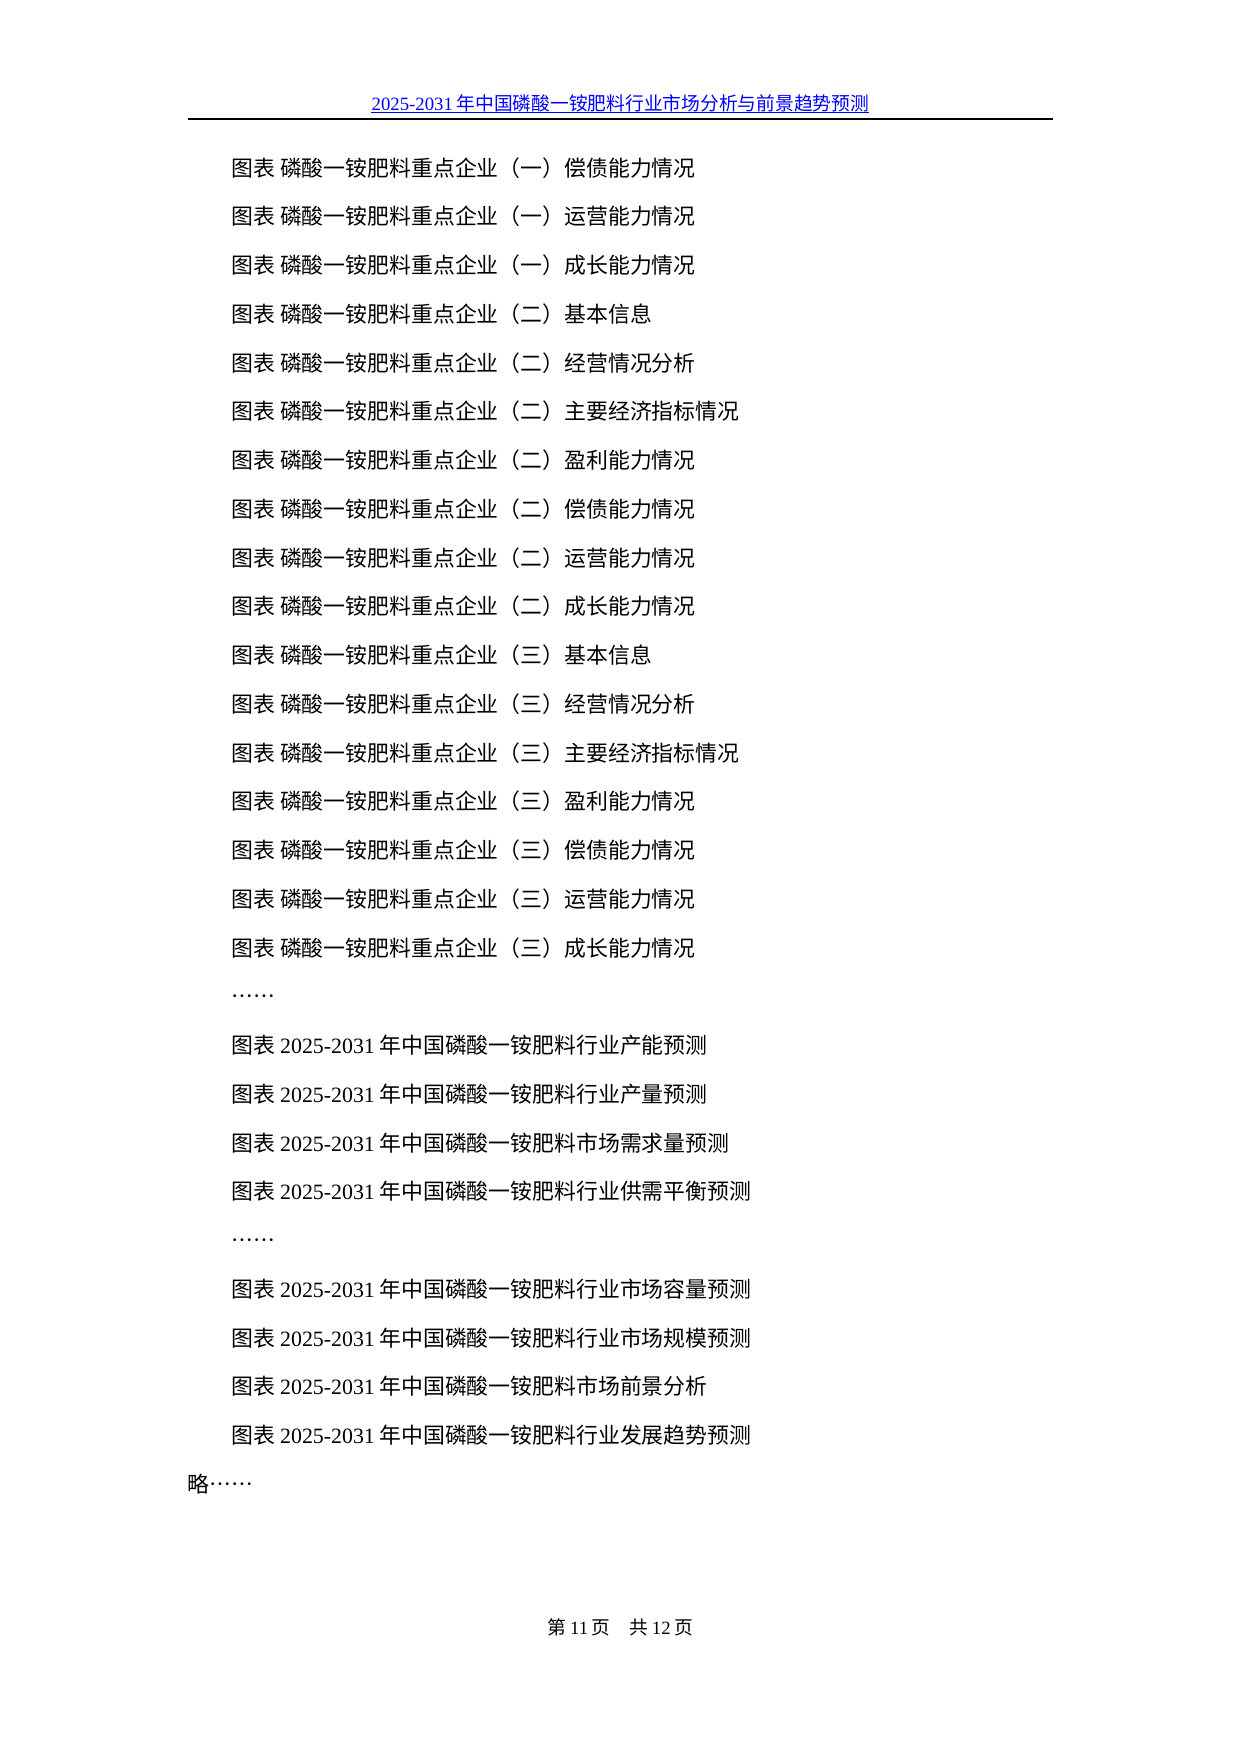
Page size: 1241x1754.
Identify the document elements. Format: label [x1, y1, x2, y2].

text [187, 150, 1053, 1499]
